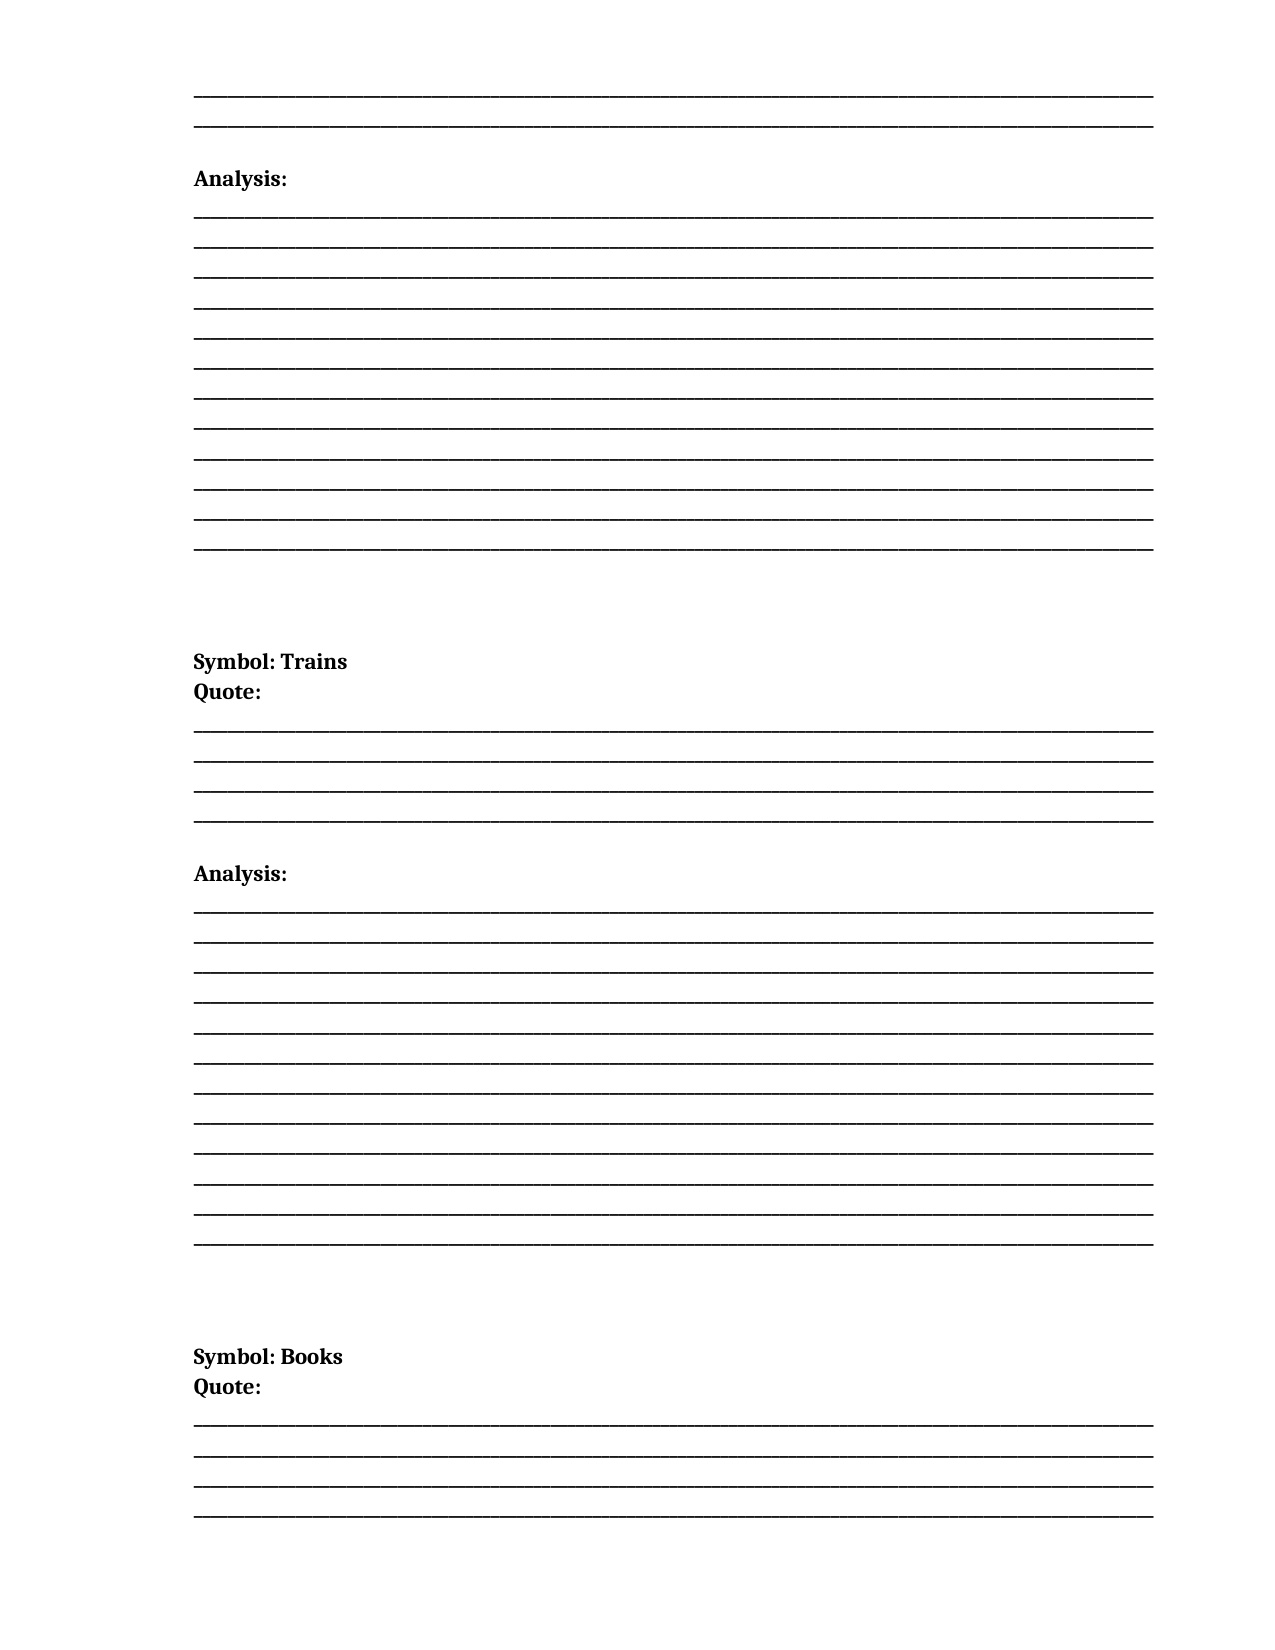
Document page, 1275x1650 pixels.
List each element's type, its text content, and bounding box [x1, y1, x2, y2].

text Analysis: [193, 860, 1157, 887]
text Symbol: Books [193, 1344, 1157, 1370]
text Symbol: Trains [118, 649, 1157, 675]
text Analysis: [193, 166, 1157, 192]
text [193, 75, 1157, 132]
